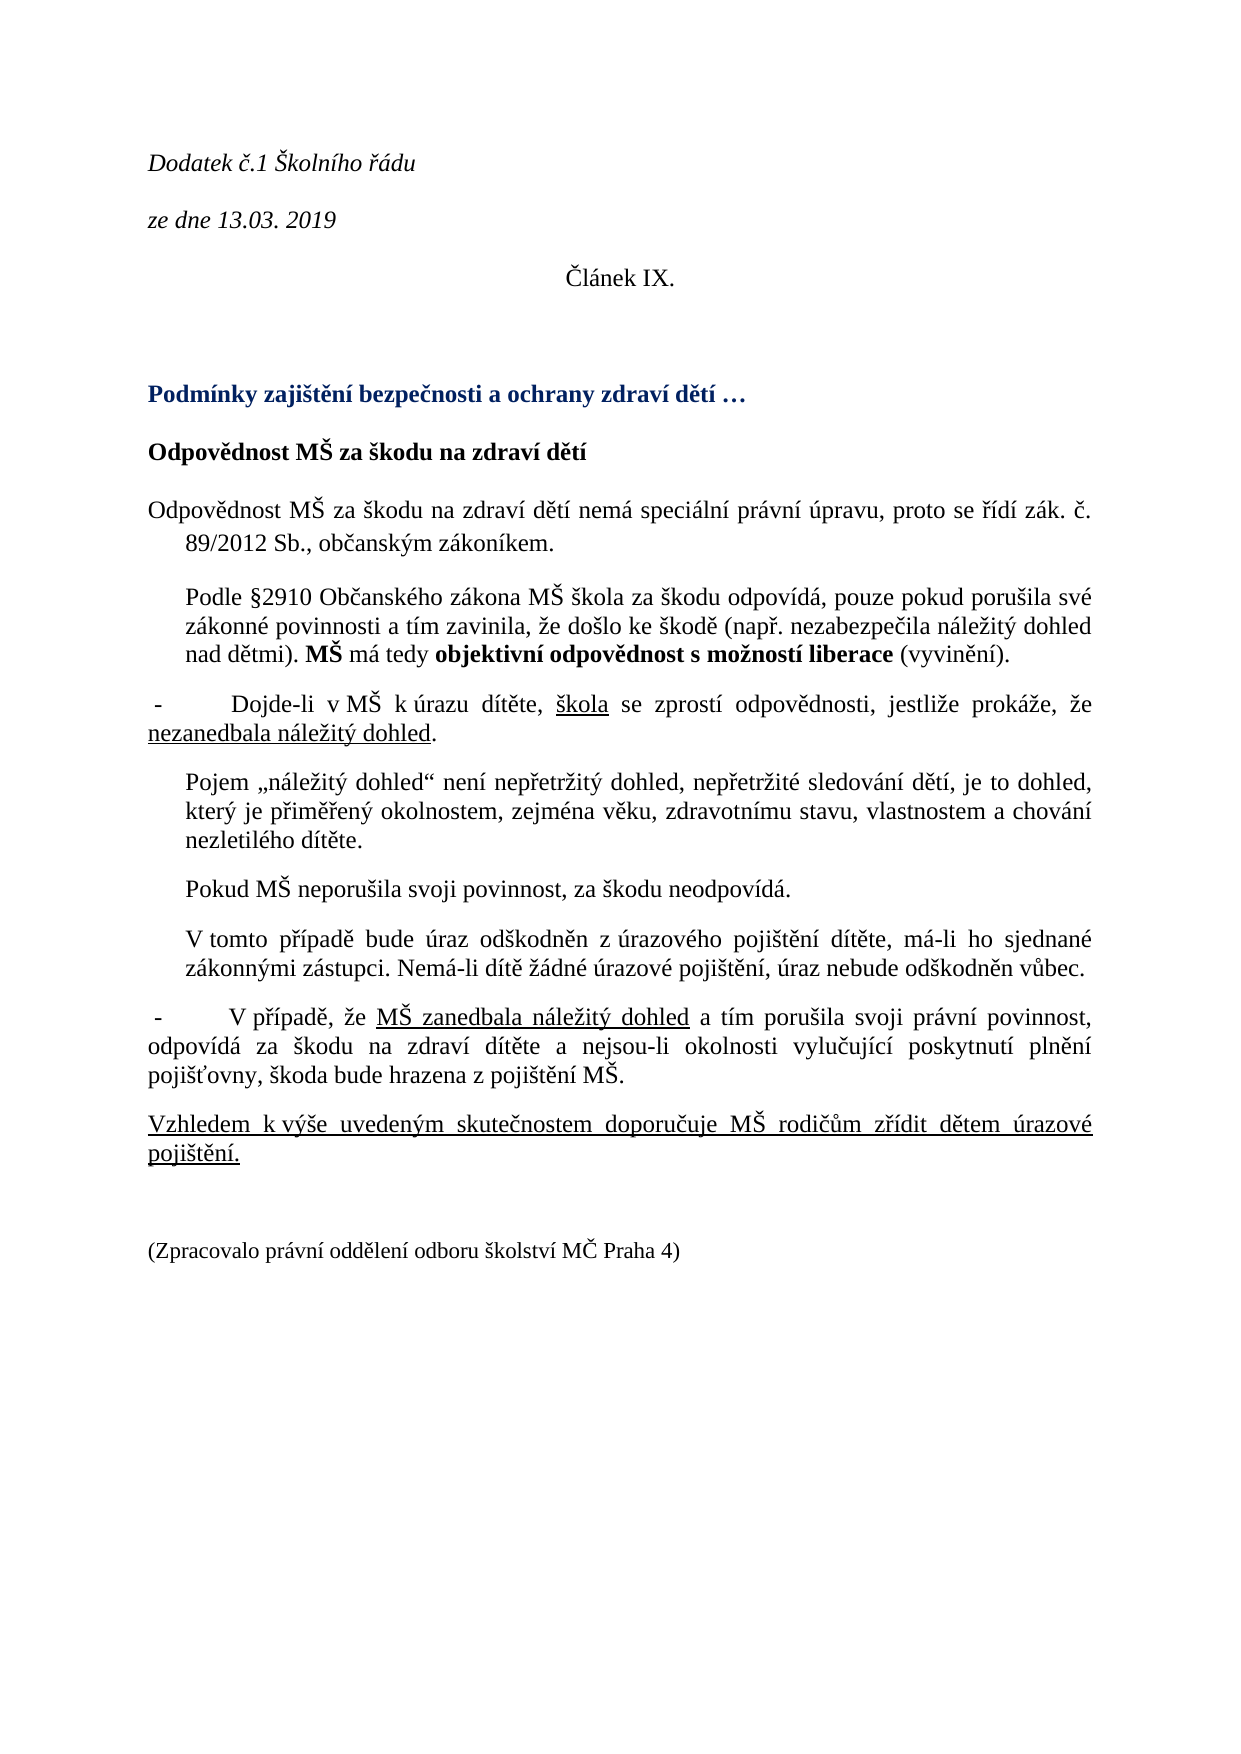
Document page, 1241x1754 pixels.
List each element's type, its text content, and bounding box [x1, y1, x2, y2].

text Článek IX. [148, 263, 1093, 292]
text - V případě, že MŠ zanedbala náležitý dohled a tím porušila svoji právní povinnost, odpovídá za škodu na zdraví dítěte a nejsou-li okolnosti vylučující poskytnutí plnění pojišťovny, škoda bude hrazena z pojištění MŠ. [148, 1002, 1093, 1089]
text Pokud MŠ neporušila svoji povinnost, za škodu neodpovídá. [185, 874, 1093, 903]
text Vzhledem k výše uvedeným skutečnostem doporučuje MŠ rodičům zřídit dětem úrazové pojištění. [148, 1136, 1093, 1167]
text (Zpracovalo právní oddělení odboru školství MČ Praha 4) [148, 1237, 1093, 1264]
text Podmínky zajištění bezpečnosti a ochrany zdraví dětí … [148, 379, 1093, 408]
text Dodatek č.1 Školního řádu [148, 148, 1093, 176]
text ze dne 13.03. 2019 [148, 206, 1093, 234]
text Podle §2910 Občanského zákona MŠ škola za škodu odpovídá, pouze pokud porušila své zákonné povinnosti a tím zavinila, že došlo ke škodě (např. nezabezpečila náležitý dohled nad dětmi). MŠ má tedy objektivní odpovědnost s možností liberace (vyvinění). [185, 582, 1093, 668]
text Odpovědnost MŠ za škodu na zdraví dětí [148, 437, 1093, 466]
text V tomto případě bude úraz odškodněn z úrazového pojištění dítěte, má-li ho sjednané zákonnými zástupci. Nemá-li dítě žádné úrazové pojištění, úraz nebude odškodněn vůbec. [185, 924, 1093, 982]
text Vzhledem k výše uvedeným skutečnostem doporučuje MŠ rodičům zřídit dětem úrazové pojištění. [148, 1109, 1093, 1134]
text Pojem „náležitý dohled“ není nepřetržitý dohled, nepřetržité sledování dětí, je to dohled, který je přiměřený okolnostem, zejména věku, zdravotnímu stavu, vlastnostem a chování nezletilého dítěte. [185, 767, 1093, 854]
text - Dojde-li v MŠ k úrazu dítěte, škola se zprostí odpovědnosti, jestliže prokáže, že nezanedbala náležitý dohled. [148, 689, 1093, 747]
list Odpovědnost MŠ za škodu na zdraví dětí nemá speciální právní úpravu, proto se řídí zák. č. 89/2012 Sb., občanským zákoníkem. [148, 495, 1093, 557]
